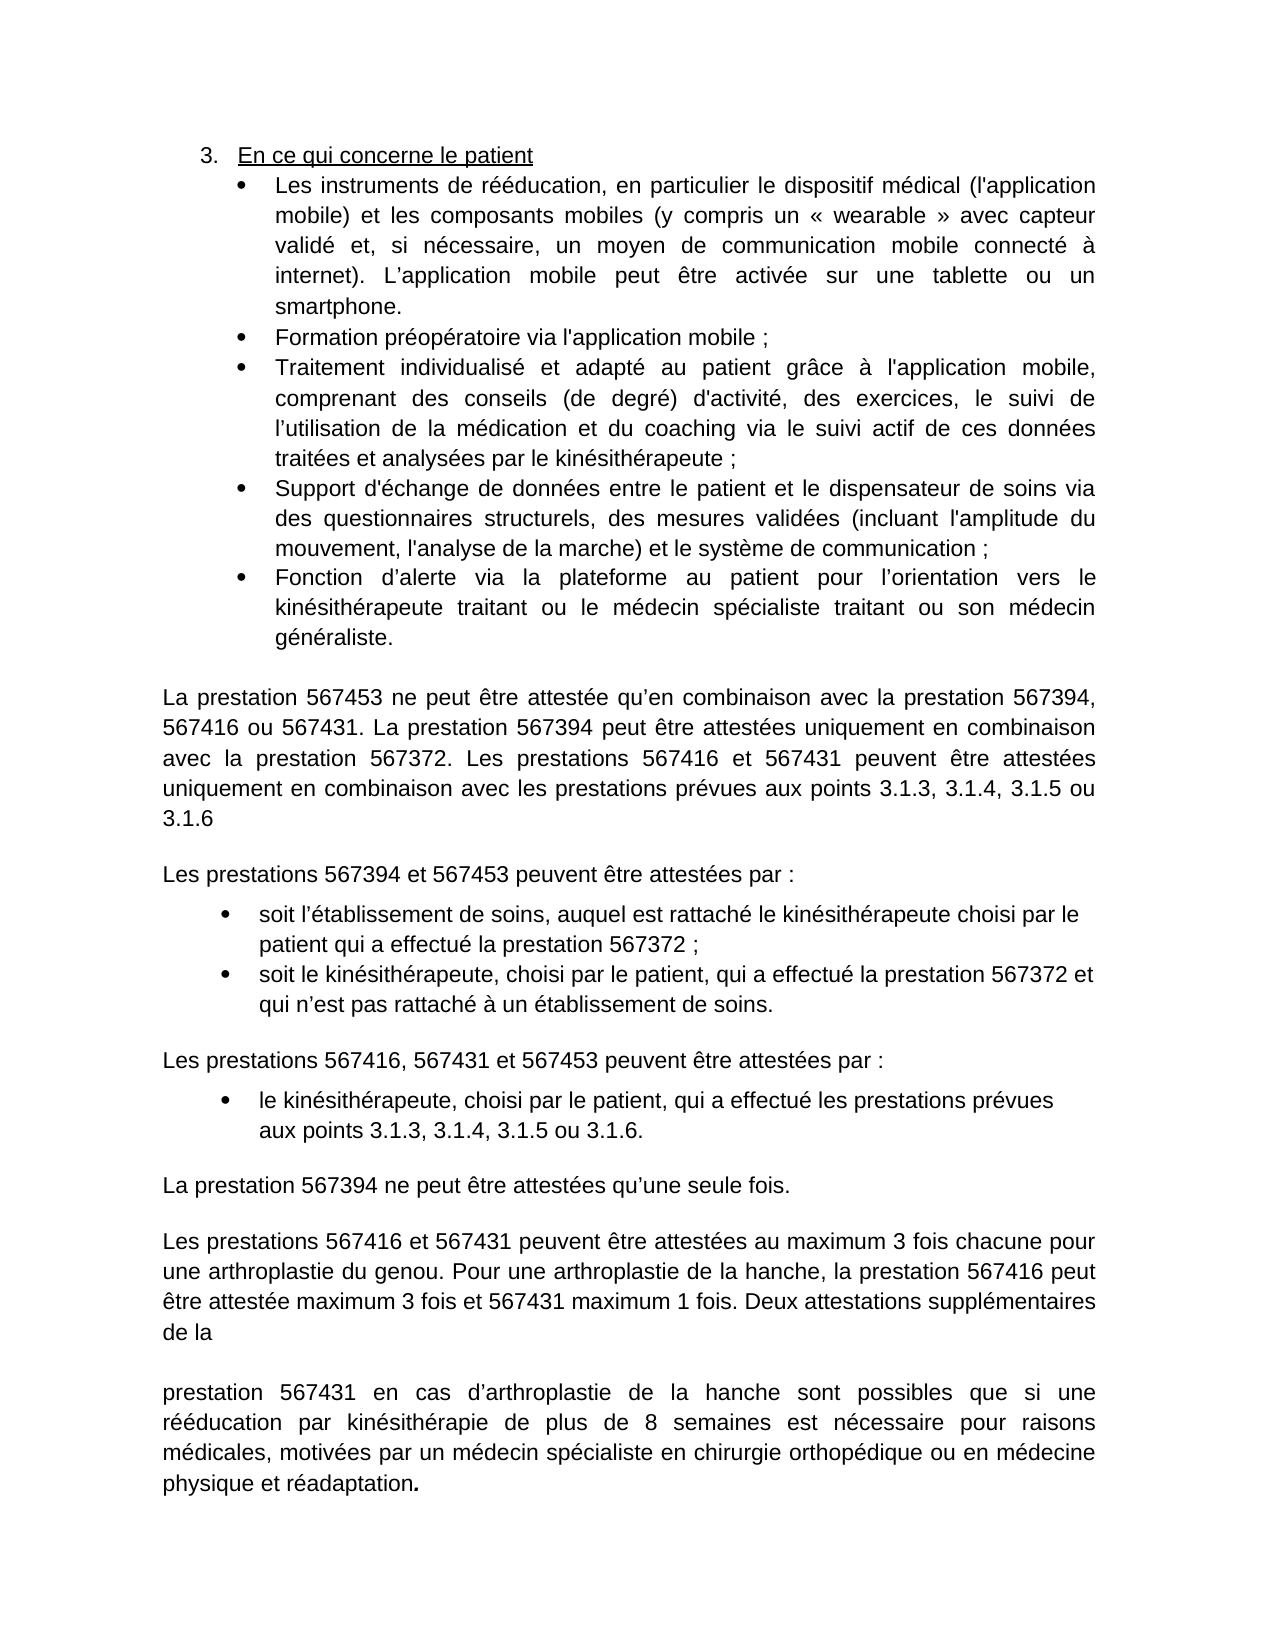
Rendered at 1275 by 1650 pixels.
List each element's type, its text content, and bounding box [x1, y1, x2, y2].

list Les instruments de rééducation, en particulier le dispositif médical (l'application mobile) et les composants mobiles (y compris un « wearable » avec capteur validé et, si nécessaire, un moyen de communication mobile connecté à internet). L’application mobile peut être activée sur une tablette ou un smartphone. [237, 172, 1096, 319]
text Les prestations 567416, 567431 et 567453 peuvent être attestées par : [162, 1047, 1137, 1073]
text Les prestations 567394 et 567453 peuvent être attestées par : [162, 861, 1137, 887]
text Les prestations 567416 et 567431 peuvent être attestées au maximum 3 fois chacune pour une arthroplastie du genou. Pour une arthroplastie de la hanche, la prestation 567416 peut être attestée maximum 3 fois et 567431 maximum 1 fois. Deux attestations supplémentaires de la [162, 1228, 1097, 1345]
list En ce qui concerne le patient [200, 142, 1137, 168]
list Fonction d’alerte via la plateforme au patient pour l’orientation vers le kinésithérapeute traitant ou le médecin spécialiste traitant ou son médecin généraliste. [237, 564, 1096, 650]
list le kinésithérapeute, choisi par le patient, qui a effectué les prestations prévues aux points 3.1.3, 3.1.4, 3.1.5 ou 3.1.6. [221, 1087, 1096, 1143]
list Support d'échange de données entre le patient et le dispensateur de soins via des questionnaires structurels, des mesures validées (incluant l'amplitude du mouvement, l'analyse de la marche) et le système de communication ; [237, 475, 1096, 561]
list soit le kinésithérapeute, choisi par le patient, qui a effectué la prestation 567372 et qui n’est pas rattaché à un établissement de soins. [221, 961, 1097, 1017]
list Formation préopératoire via l'application mobile ; [237, 323, 1137, 351]
text La prestation 567394 ne peut être attestées qu’une seule fois. [162, 1172, 1137, 1199]
text La prestation 567453 ne peut être attestée qu’en combinaison avec la prestation 567394, 567416 ou 567431. La prestation 567394 peut être attestées uniquement en combinaison avec la prestation 567372. Les prestations 567416 et 567431 peuvent être attestées uniquement en combinaison avec les prestations prévues aux points 3.1.3, 3.1.4, 3.1.5 ou 3.1.6 [162, 684, 1097, 831]
list Traitement individualisé et adapté au patient grâce à l'application mobile, comprenant des conseils (de degré) d'activité, des exercices, le suivi de l’utilisation de la médication et du coaching via le suivi actif de ces données traitées et analysées par le kinésithérapeute ; [237, 354, 1096, 471]
list soit l’établissement de soins, auquel est rattaché le kinésithérapeute choisi par le patient qui a effectué la prestation 567372 ; [221, 901, 1096, 957]
text prestation 567431 en cas d’arthroplastie de la hanche sont possibles que si une rééducation par kinésithérapie de plus de 8 semaines est nécessaire pour raisons médicales, motivées par un médecin spécialiste en chirurgie orthopédique ou en médecine physique et réadaptation. [162, 1379, 1097, 1496]
